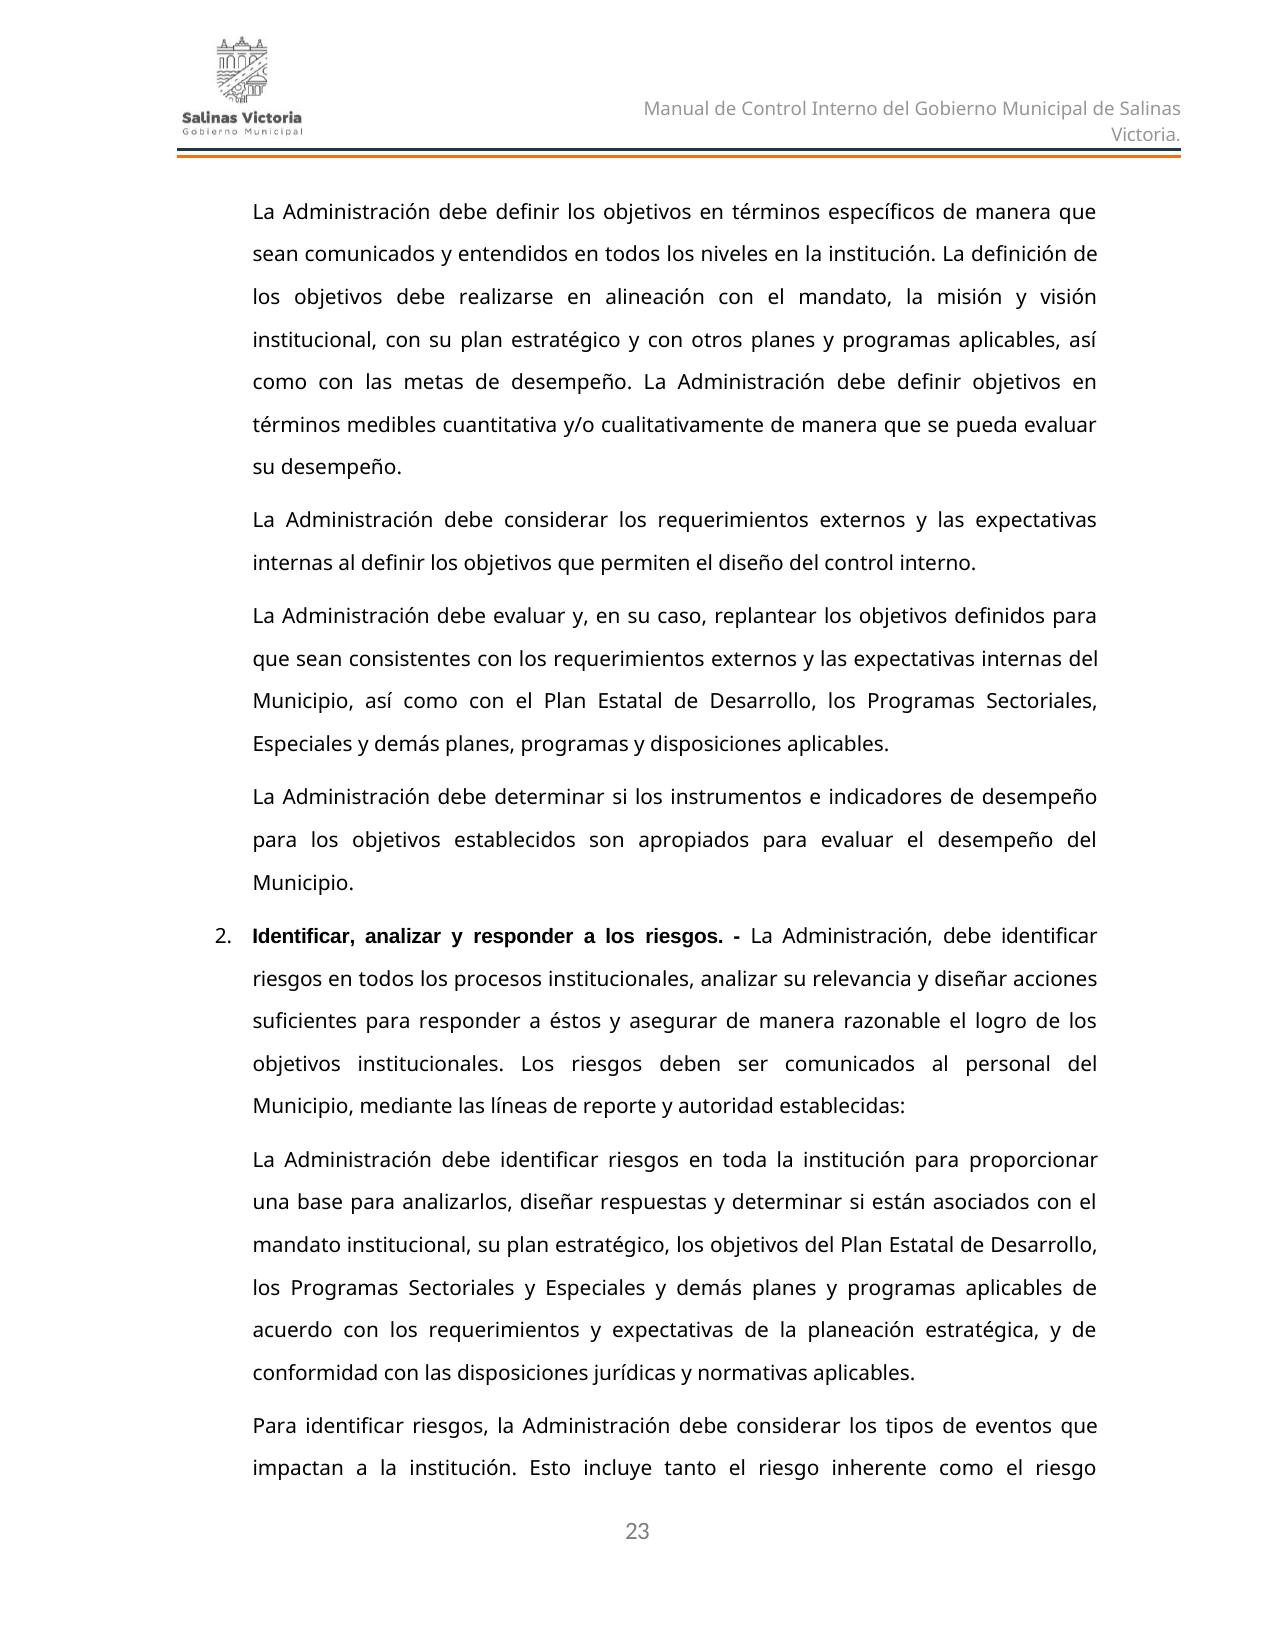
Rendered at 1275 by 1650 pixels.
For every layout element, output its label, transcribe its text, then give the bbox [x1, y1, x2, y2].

picture [181, 36, 303, 139]
text La Administración debe considerar los requerimientos externos y las expectativas internas al definir los objetivos que permiten el diseño del control interno. [252, 505, 1098, 577]
text La Administración debe definir los objetivos en términos específicos de manera que sean comunicados y entendidos en todos los niveles en la institución. La definición de los objetivos debe realizarse en alineación con el mandato, la misión y visión institucional, con su plan estratégico y con otros planes y programas aplicables, así como con las metas de desempeño. La Administración debe definir objetivos en términos medibles cuantitativa y/o cualitativamente de manera que se pueda evaluar su desempeño. [252, 197, 1098, 481]
text La Administración debe evaluar y, en su caso, replantear los objetivos definidos para que sean consistentes con los requerimientos externos y las expectativas internas del Municipio, así como con el Plan Estatal de Desarrollo, los Programas Sectoriales, Especiales y demás planes, programas y disposiciones aplicables. [252, 601, 1098, 758]
text La Administración debe identificar riesgos en toda la institución para proporcionar una base para analizarlos, diseñar respuestas y determinar si están asociados con el mandato institucional, su plan estratégico, los objetivos del Plan Estatal de Desarrollo, los Programas Sectoriales y Especiales y demás planes y programas aplicables de acuerdo con los requerimientos y expectativas de la planeación estratégica, y de conformidad con las disposiciones jurídicas y normativas aplicables. [252, 1145, 1098, 1386]
list Identificar, analizar y responder a los riesgos. - La Administración, debe identificar riesgos en todos los procesos institucionales, analizar su relevancia y diseñar acciones suficientes para responder a éstos y asegurar de manera razonable el logro de los objetivos institucionales. Los riesgos deben ser comunicados al personal del Municipio, mediante las líneas de reporte y autoridad establecidas: [214, 921, 1098, 1120]
text La Administración debe determinar si los instrumentos e indicadores de desempeño para los objetivos establecidos son apropiados para evaluar el desempeño del Municipio. [252, 782, 1098, 896]
